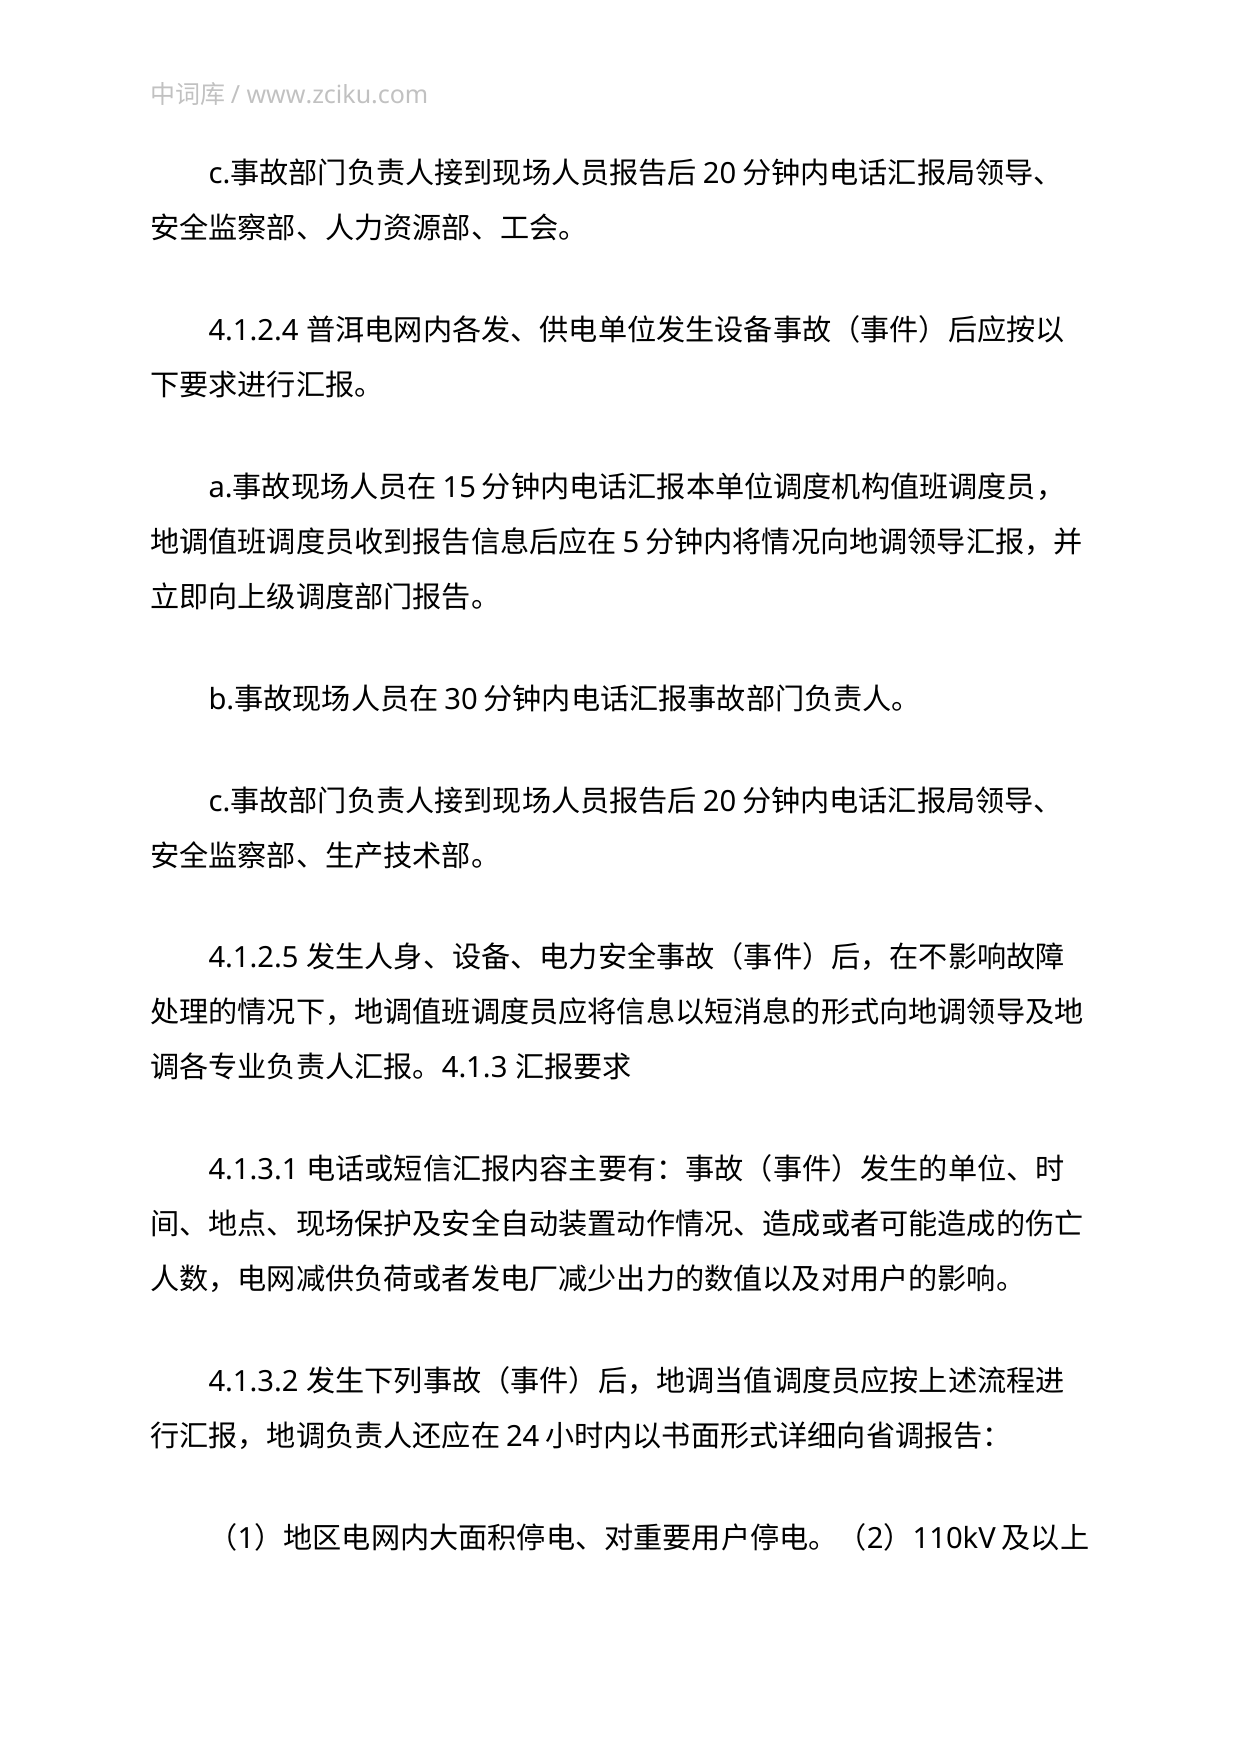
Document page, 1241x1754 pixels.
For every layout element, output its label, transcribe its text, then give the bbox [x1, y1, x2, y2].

text c.事故部门负责人接到现场人员报告后20分钟内电话汇报局领导、安全监察部、生产技术部。 [150, 777, 1090, 874]
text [150, 1514, 1090, 1557]
text 4.1.2.4 普洱电网内各发、供电单位发生设备事故（事件）后应按以下要求进行汇报。 [150, 307, 1090, 404]
text 4.1.2.5 发生人身、设备、电力安全事故（事件）后，在不影响故障处理的情况下，地调值班调度员应将信息以短消息的形式向地调领导及地调各专业负责人汇报。4.1.3 汇报要求 [150, 934, 1090, 1086]
text b.事故现场人员在30分钟内电话汇报事故部门负责人。 [150, 675, 1090, 718]
text 4.1.3.1 电话或短信汇报内容主要有：事故（事件）发生的单位、时间、地点、现场保护及安全自动装置动作情况、造成或者可能造成的伤亡人数，电网减供负荷或者发电厂减少出力的数值以及对用户的影响。 [150, 1146, 1090, 1298]
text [150, 463, 1090, 616]
text 4.1.3.2 发生下列事故（事件）后，地调当值调度员应按上述流程进行汇报，地调负责人还应在24小时内以书面形式详细向省调报告： [150, 1358, 1090, 1455]
text c.事故部门负责人接到现场人员报告后20分钟内电话汇报局领导、安全监察部、人力资源部、工会。 [150, 150, 1090, 247]
